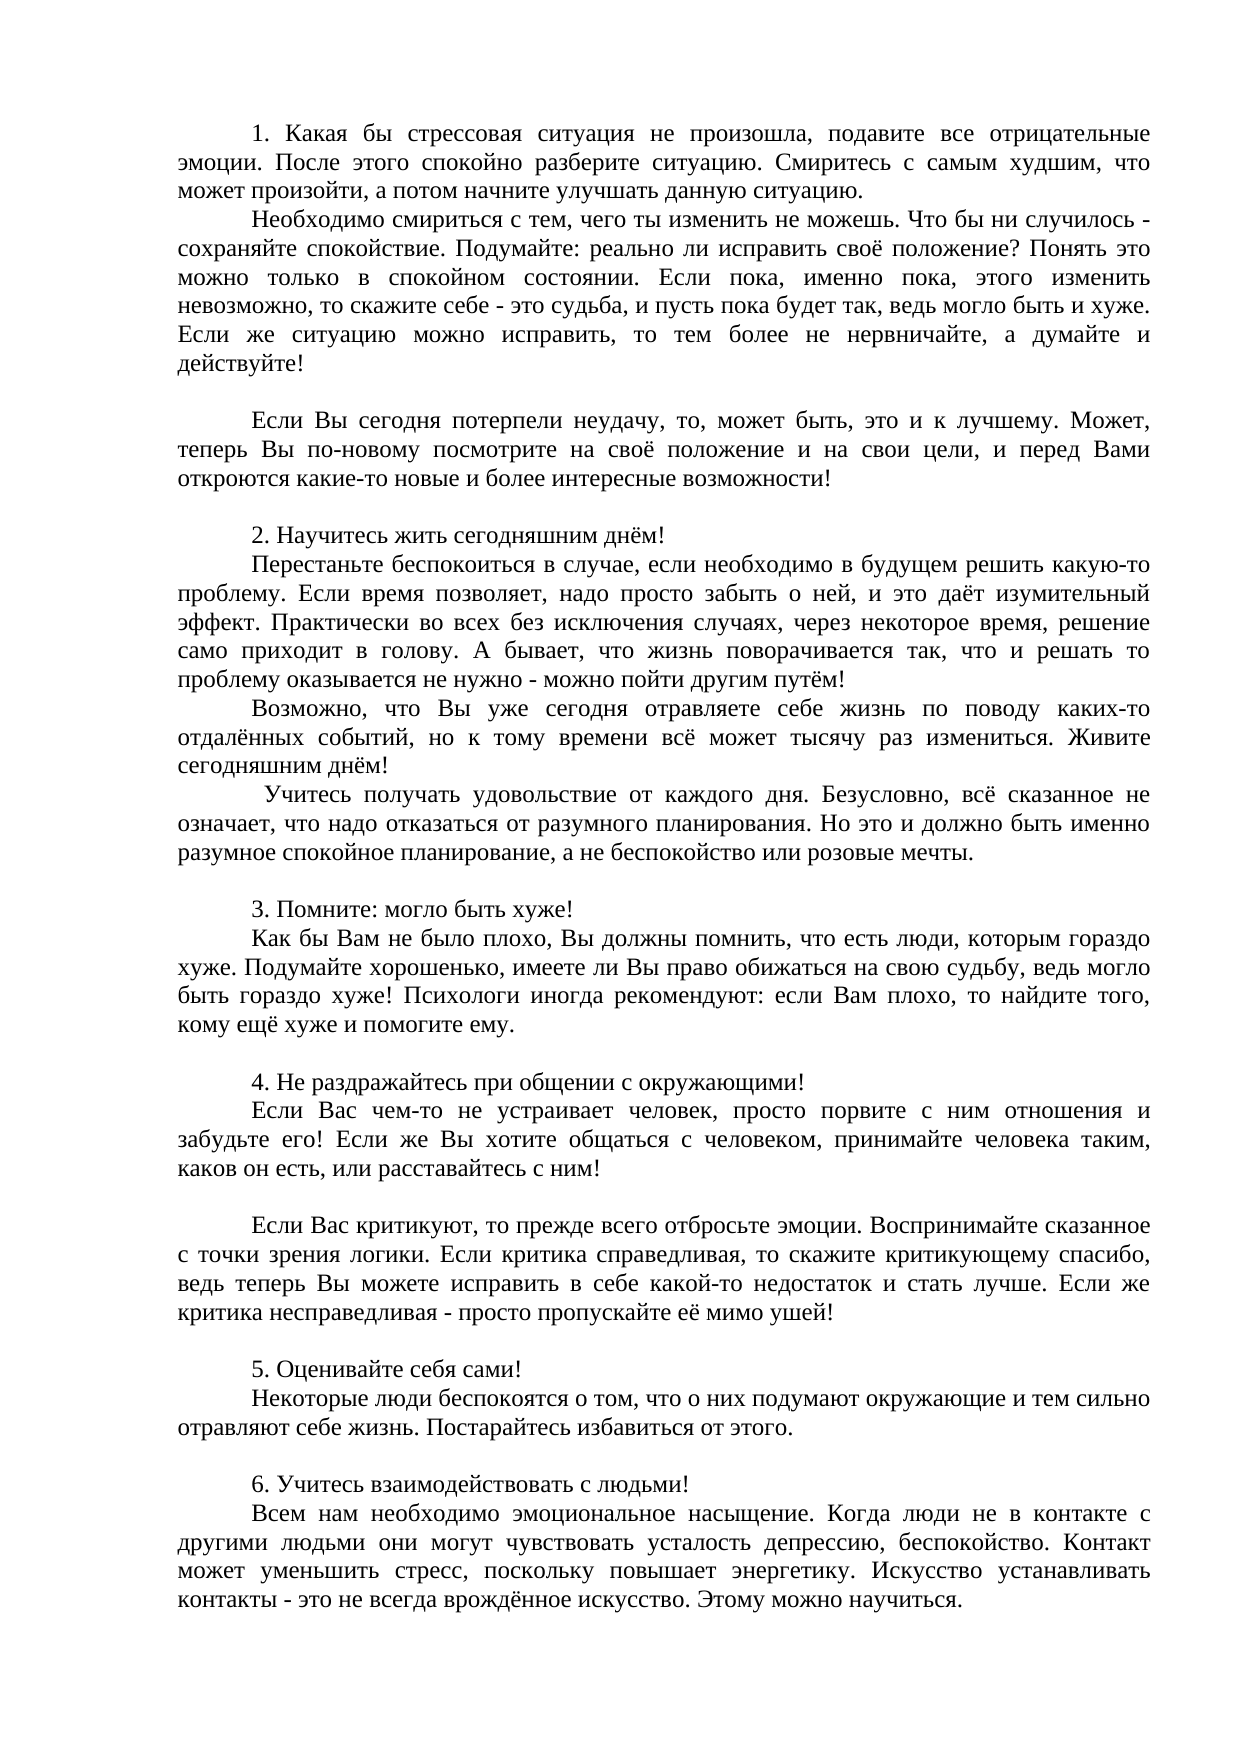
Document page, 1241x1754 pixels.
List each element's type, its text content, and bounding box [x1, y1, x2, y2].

text Учитесь получать удовольствие от каждого дня. Безусловно, всё сказанное не означает, что надо отказаться от разумного планирования. Но это и должно быть именно разумное спокойное планирование, а не беспокойство или розовые мечты. [177, 779, 1152, 866]
text Перестаньте беспокоиться в случае, если необходимо в будущем решить какую-то проблему. Если время позволяет, надо просто забыть о ней, и это даёт изумительный эффект. Практически во всех без исключения случаях, через некоторое время, решение само приходит в голову. А бывает, что жизнь поворачивается так, что и решать то проблему оказывается не нужно - можно пойти другим путём! [177, 549, 1152, 693]
text Всем нам необходимо эмоциональное насыщение. Когда люди не в контакте с другими людьми они могут чувствовать усталость депрессию, беспокойство. Контакт может уменьшить стресс, поскольку повышает энергетику. Искусство устанавливать контакты - это не всегда врождённое искусство. Этому можно научиться. [177, 1498, 1152, 1613]
text 6. Учитесь взаимодействовать с людьми! [177, 1469, 1152, 1498]
text 4. Не раздражайтесь при общении с окружающими! [177, 1067, 1152, 1096]
text Если Вас чем-то не устраивает человек, просто порвите с ним отношения и забудьте его! Если же Вы хотите общаться с человеком, принимайте человека таким, каков он есть, или расставайтесь с ним! [177, 1096, 1152, 1182]
text Необходимо смириться с тем, чего ты изменить не можешь. Что бы ни случилось - сохраняйте спокойствие. Подумайте: реально ли исправить своё положение? Понять это можно только в спокойном состоянии. Если пока, именно пока, этого изменить невозможно, то скажите себе - это судьба, и пусть пока будет так, ведь могло быть и хуже. Если же ситуацию можно исправить, то тем более не нервничайте, а думайте и действуйте! [177, 204, 1152, 377]
text Возможно, что Вы уже сегодня отравляете себе жизнь по поводу каких-то отдалённых событий, но к тому времени всё может тысячу раз измениться. Живите сегодняшним днём! [177, 693, 1152, 779]
text Некоторые люди беспокоятся о том, что о них подумают окружающие и тем сильно отравляют себе жизнь. Постарайтесь избавиться от этого. [177, 1383, 1152, 1441]
text 2. Научитесь жить сегодняшним днём! [177, 521, 1152, 549]
text 1. Какая бы стрессовая ситуация не произошла, подавите все отрицательные эмоции. После этого спокойно разберите ситуацию. Смиритесь с самым худшим, что может произойти, а потом начните улучшать данную ситуацию. [177, 118, 1152, 204]
text 5. Оценивайте себя сами! [177, 1354, 1152, 1383]
text Если Вы сегодня потерпели неудачу, то, может быть, это и к лучшему. Может, теперь Вы по-новому посмотрите на своё положение и на свои цели, и перед Вами откроются какие-то новые и более интересные возможности! [177, 406, 1152, 492]
text 3. Помните: могло быть хуже! [177, 894, 1152, 923]
text Как бы Вам не было плохо, Вы должны помнить, что есть люди, которым гораздо хуже. Подумайте хорошенько, имеете ли Вы право обижаться на свою судьбу, ведь могло быть гораздо хуже! Психологи иногда рекомендуют: если Вам плохо, то найдите того, кому ещё хуже и помогите ему. [177, 923, 1152, 1038]
text Если Вас критикуют, то прежде всего отбросьте эмоции. Воспринимайте сказанное с точки зрения логики. Если критика справедливая, то скажите критикующему спасибо, ведь теперь Вы можете исправить в себе какой-то недостаток и стать лучше. Если же критика несправедливая - просто пропускайте её мимо ушей! [177, 1211, 1152, 1326]
